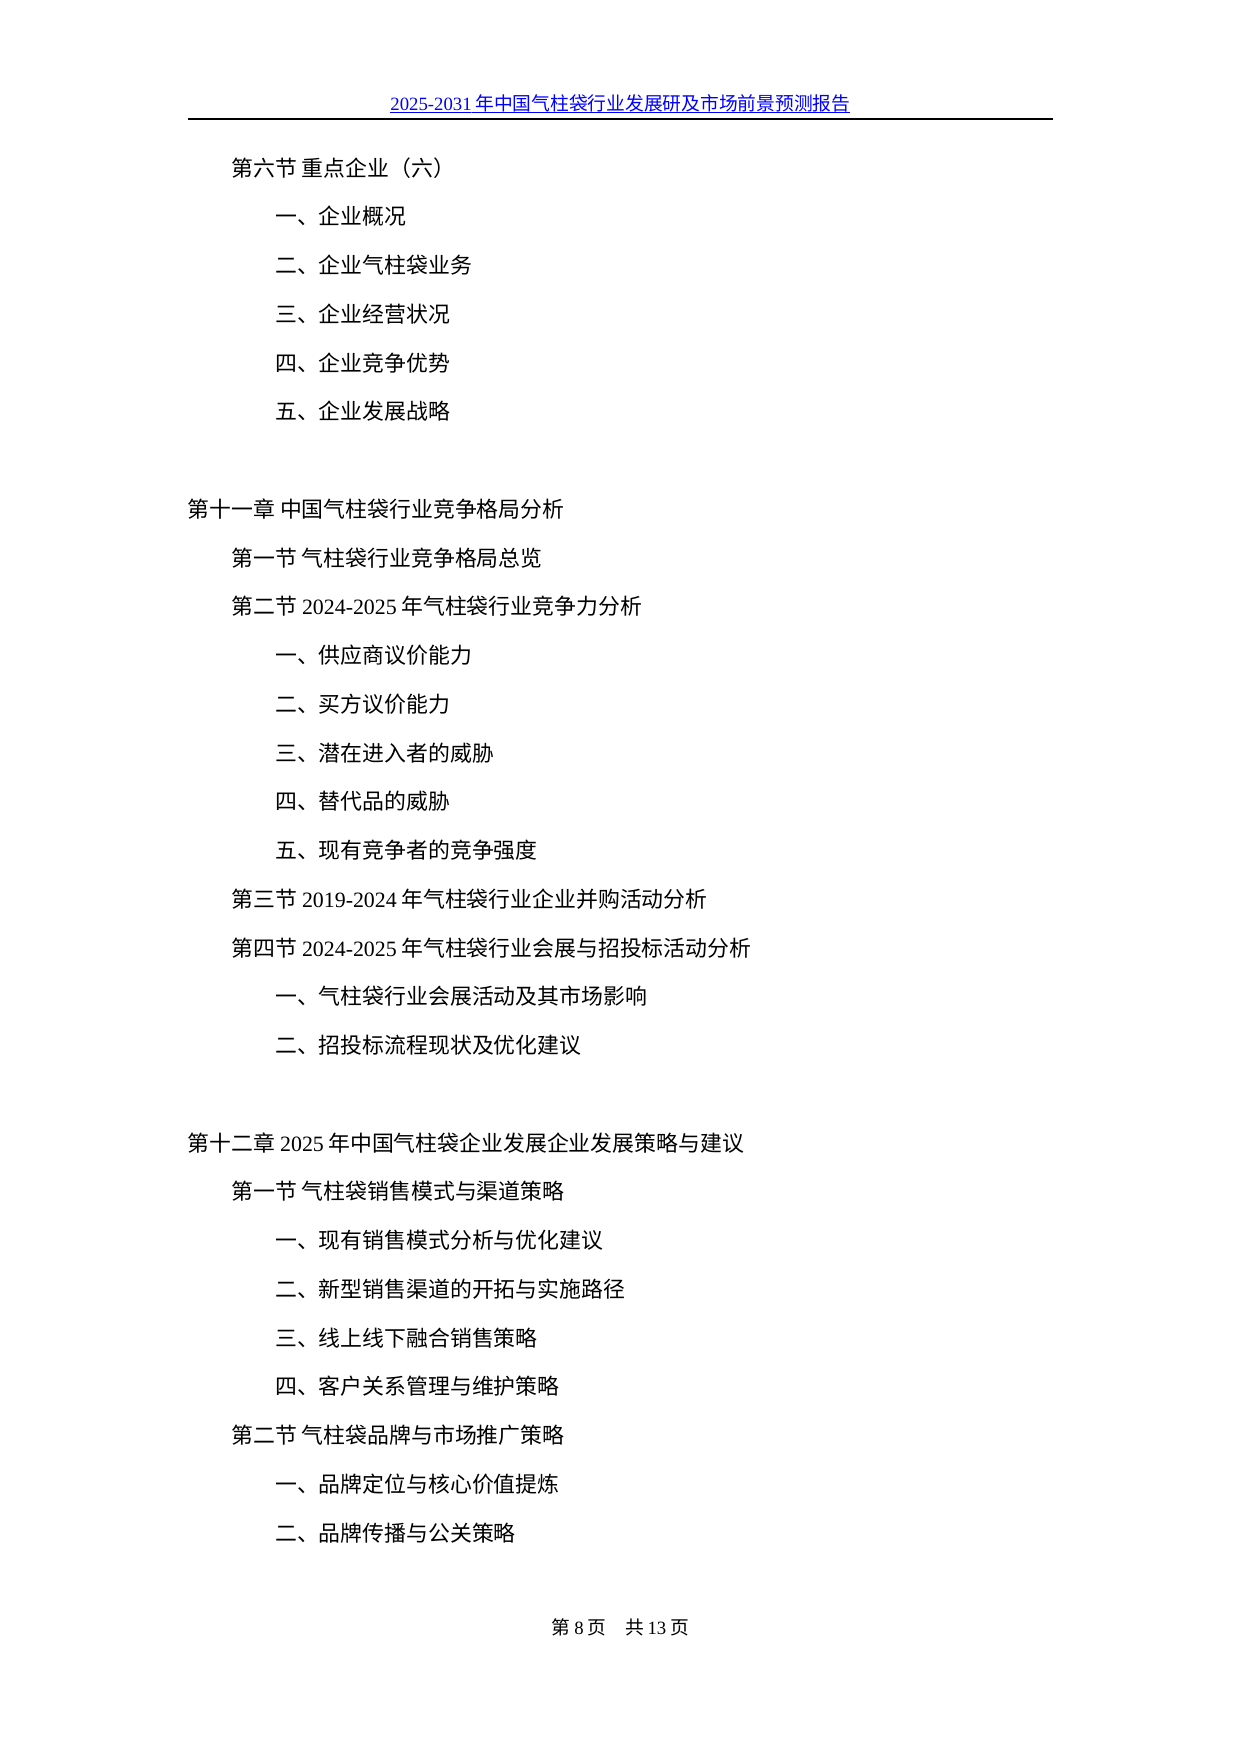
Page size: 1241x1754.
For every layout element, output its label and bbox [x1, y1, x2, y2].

text [187, 150, 1053, 1548]
